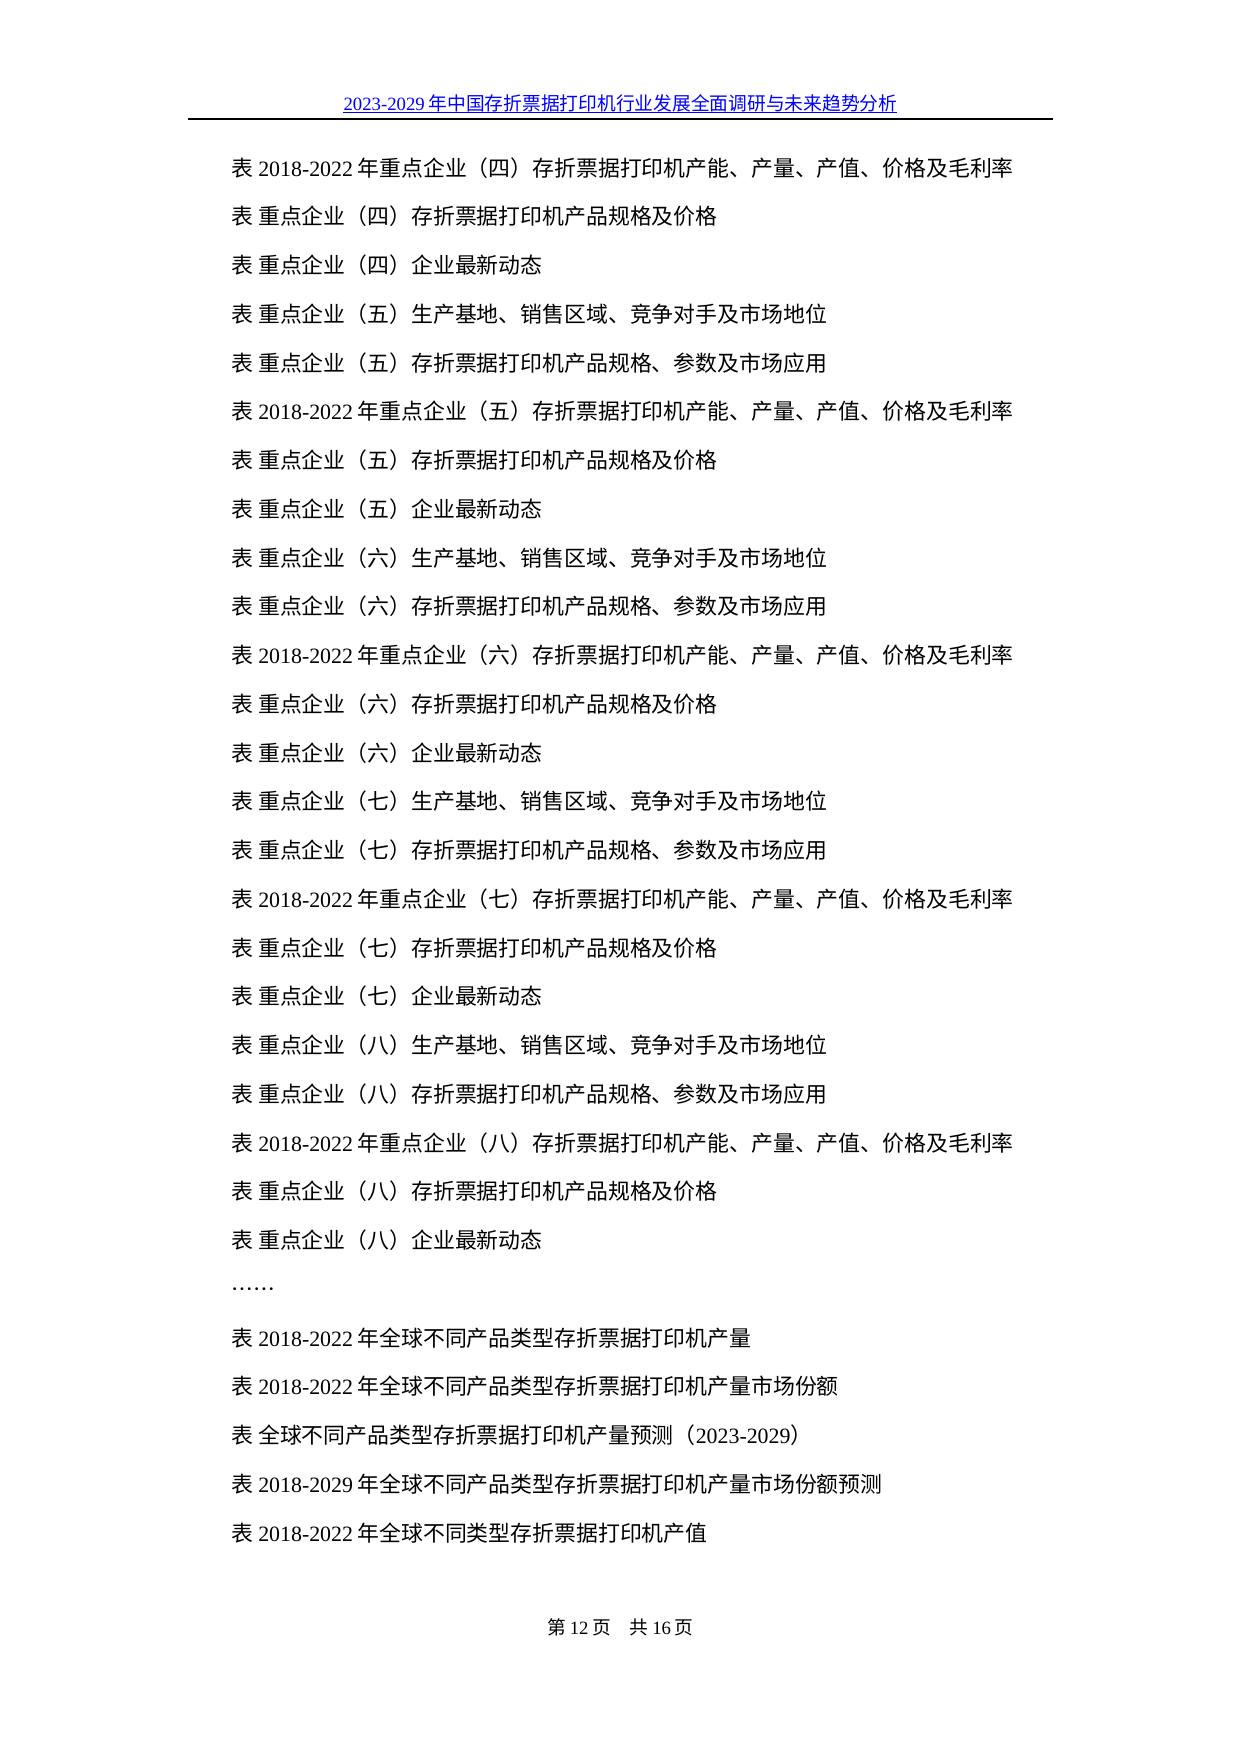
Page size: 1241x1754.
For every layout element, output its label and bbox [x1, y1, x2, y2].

text [187, 150, 1053, 1548]
